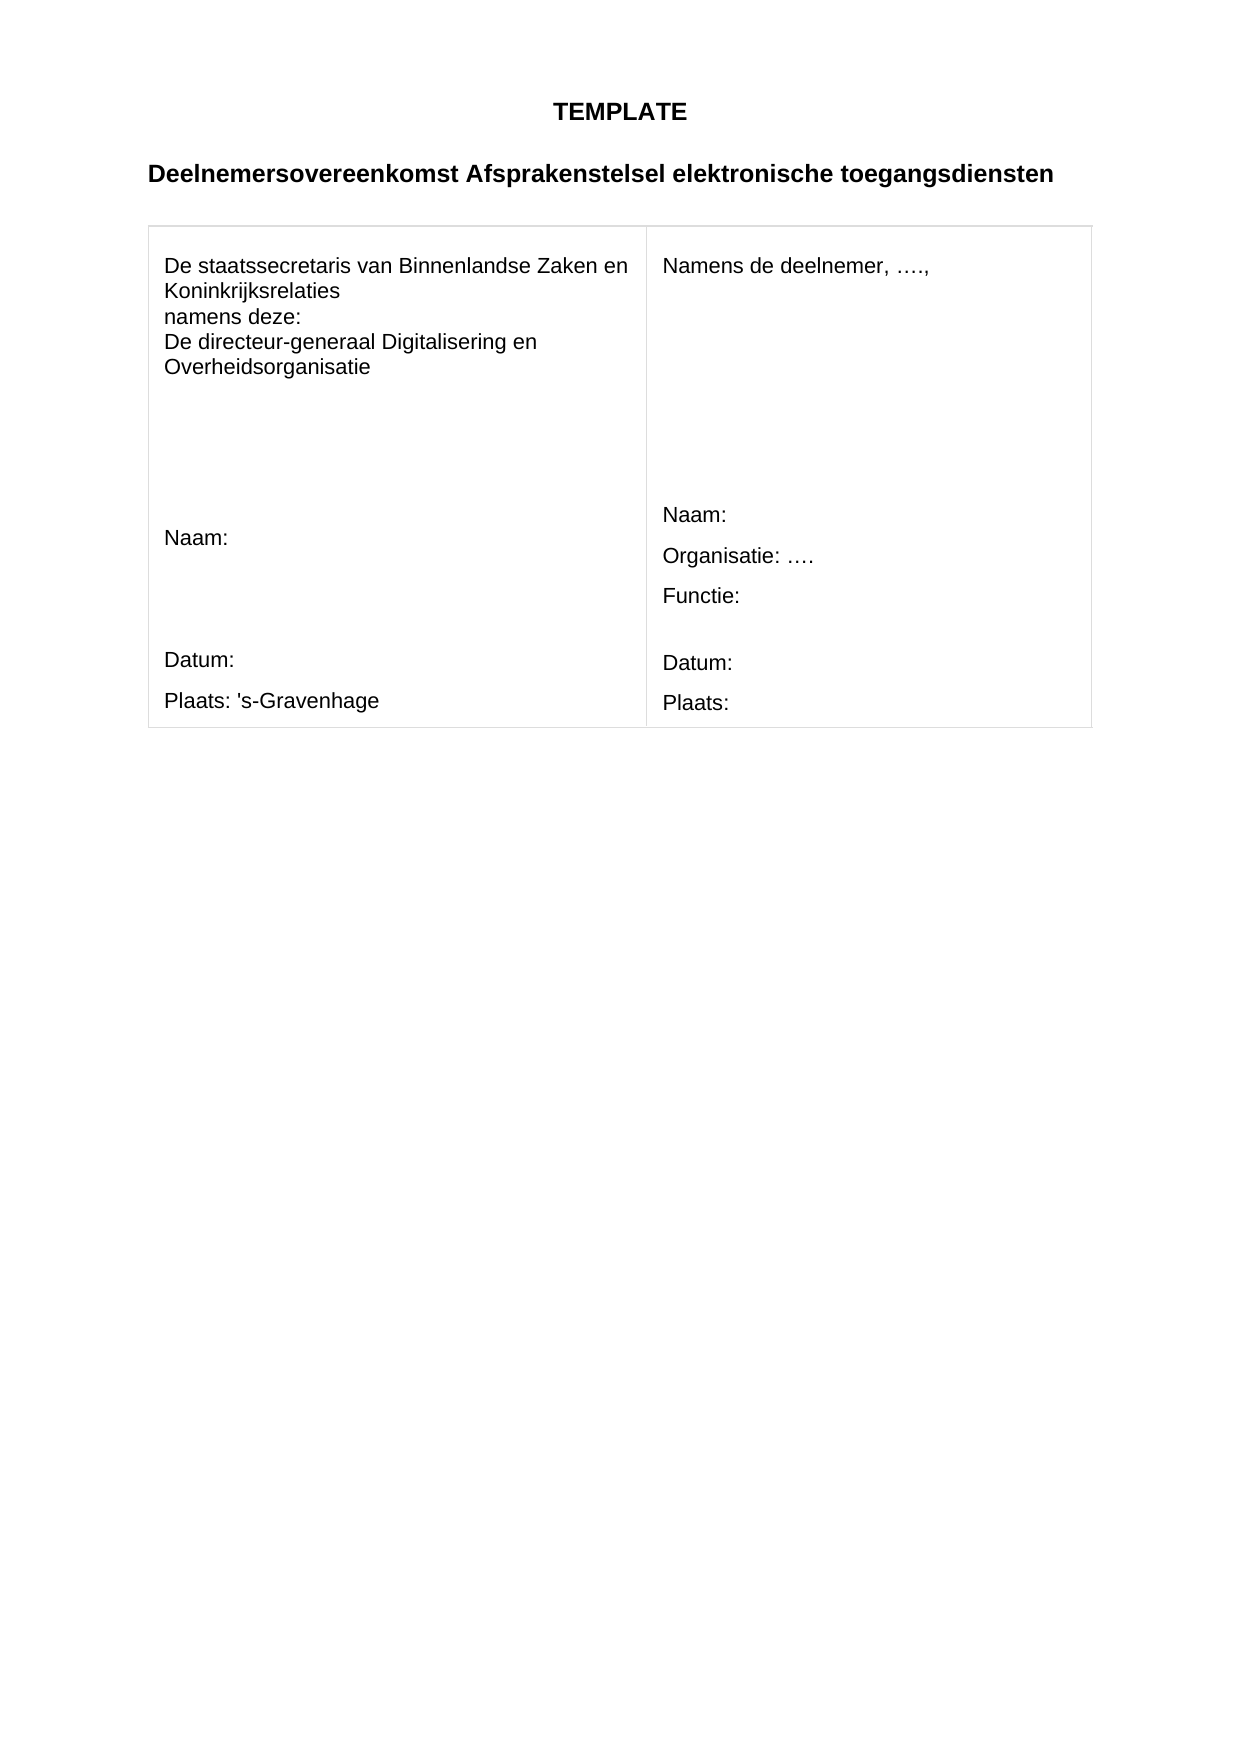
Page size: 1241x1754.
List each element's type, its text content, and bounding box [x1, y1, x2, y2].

table_header Namens de deelnemer, …., Naam: Organisatie: …. Functie: Datum: Plaats: [647, 227, 1091, 726]
table_header De staatssecretaris van Binnenlandse Zaken en Koninkrijksrelaties namens deze: De directeur-generaal Digitalisering en Overheidsorganisatie Naam: Datum: Plaats: 's-Gravenhage [149, 227, 646, 726]
